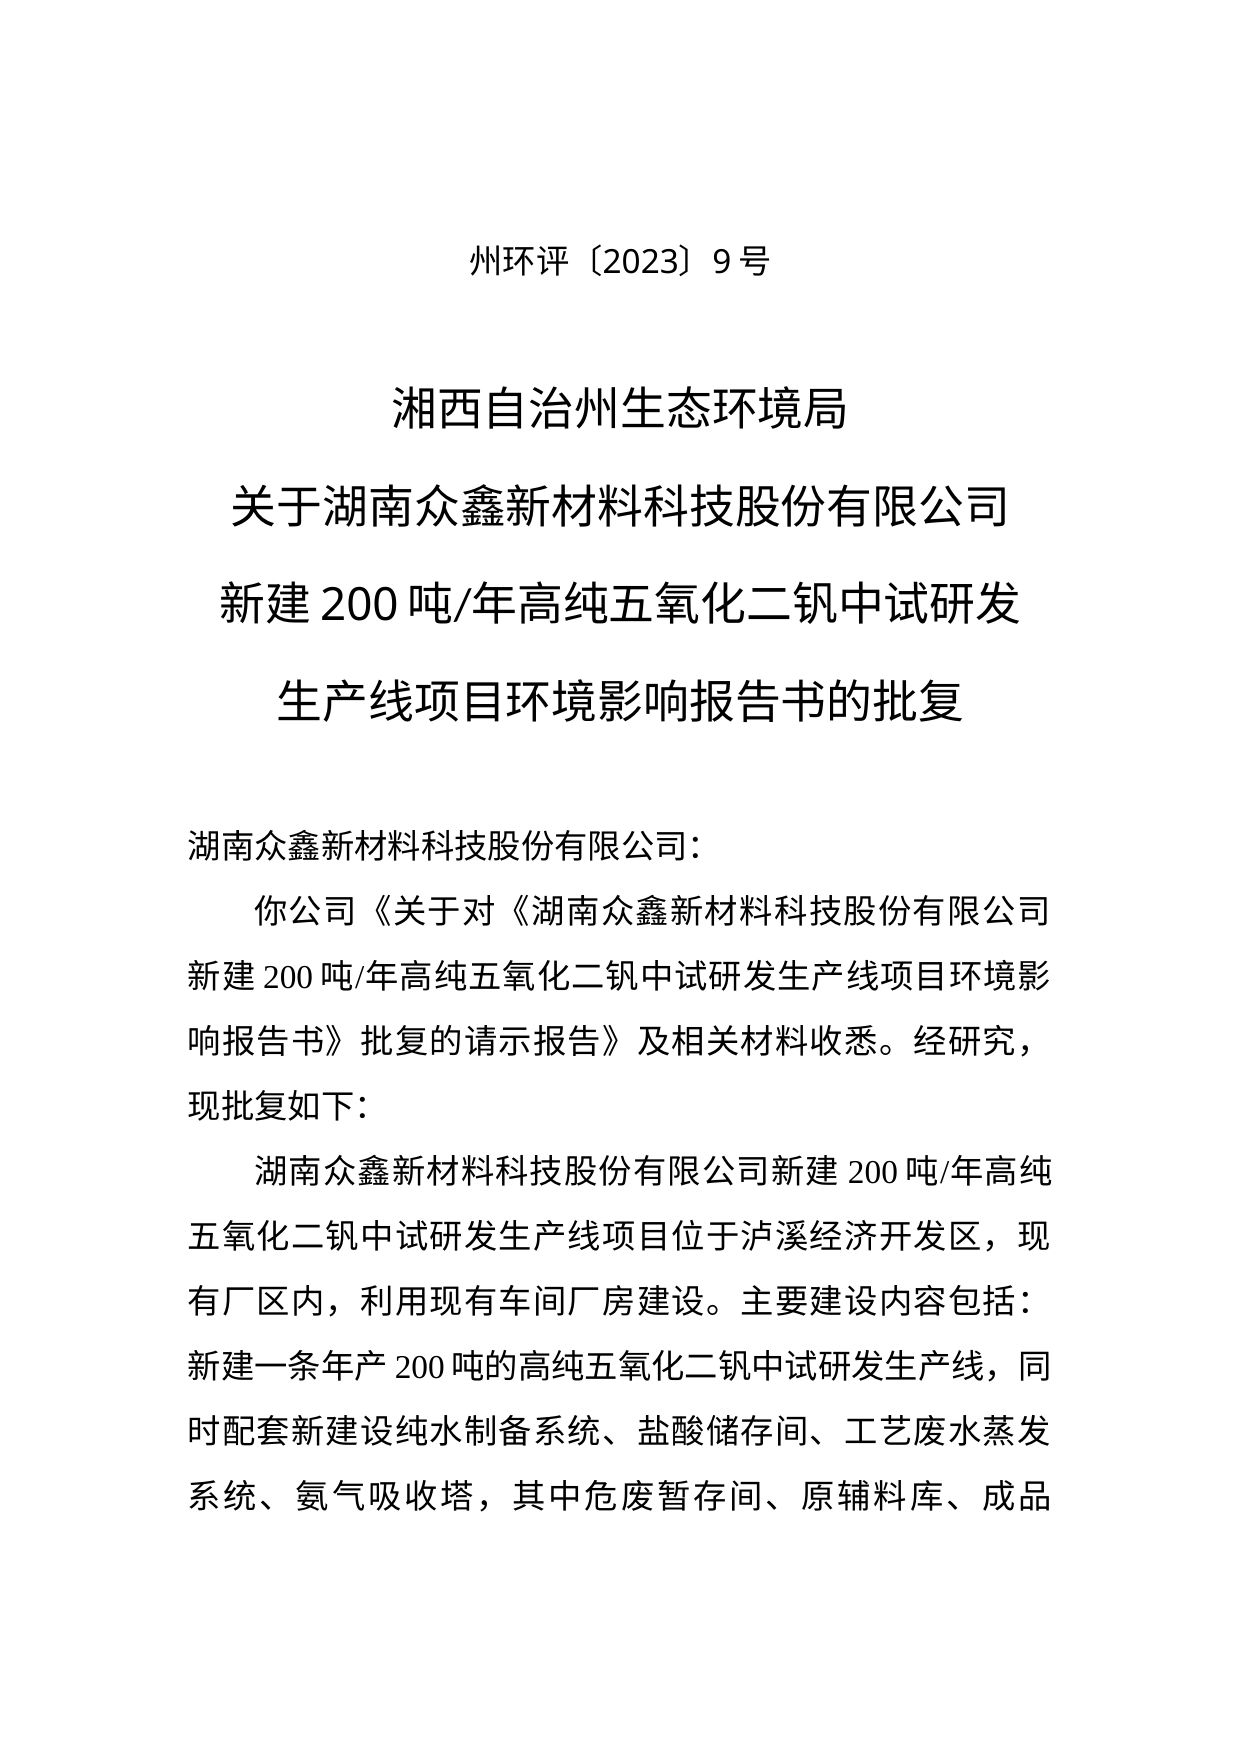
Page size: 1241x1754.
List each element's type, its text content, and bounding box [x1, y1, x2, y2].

text 州环评〔2023〕9号 [187, 227, 1053, 292]
text 湘西自治州生态环境局 [187, 357, 1053, 454]
text 湖南众鑫新材料科技股份有限公司： [187, 812, 1053, 877]
text 生产线项目环境影响报告书的批复 [187, 649, 1053, 747]
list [187, 1137, 1053, 1527]
text 新建200吨/年高纯五氧化二钒中试研发 [187, 552, 1053, 649]
text 关于湖南众鑫新材料科技股份有限公司 [187, 454, 1053, 552]
list 你公司《关于对《湖南众鑫新材料科技股份有限公司新建200吨/年高纯五氧化二钒中试研发生产线项目环境影响报告书》批复的请示报告》及相关材料收悉。经研究，现批复如下： [187, 877, 1053, 1137]
